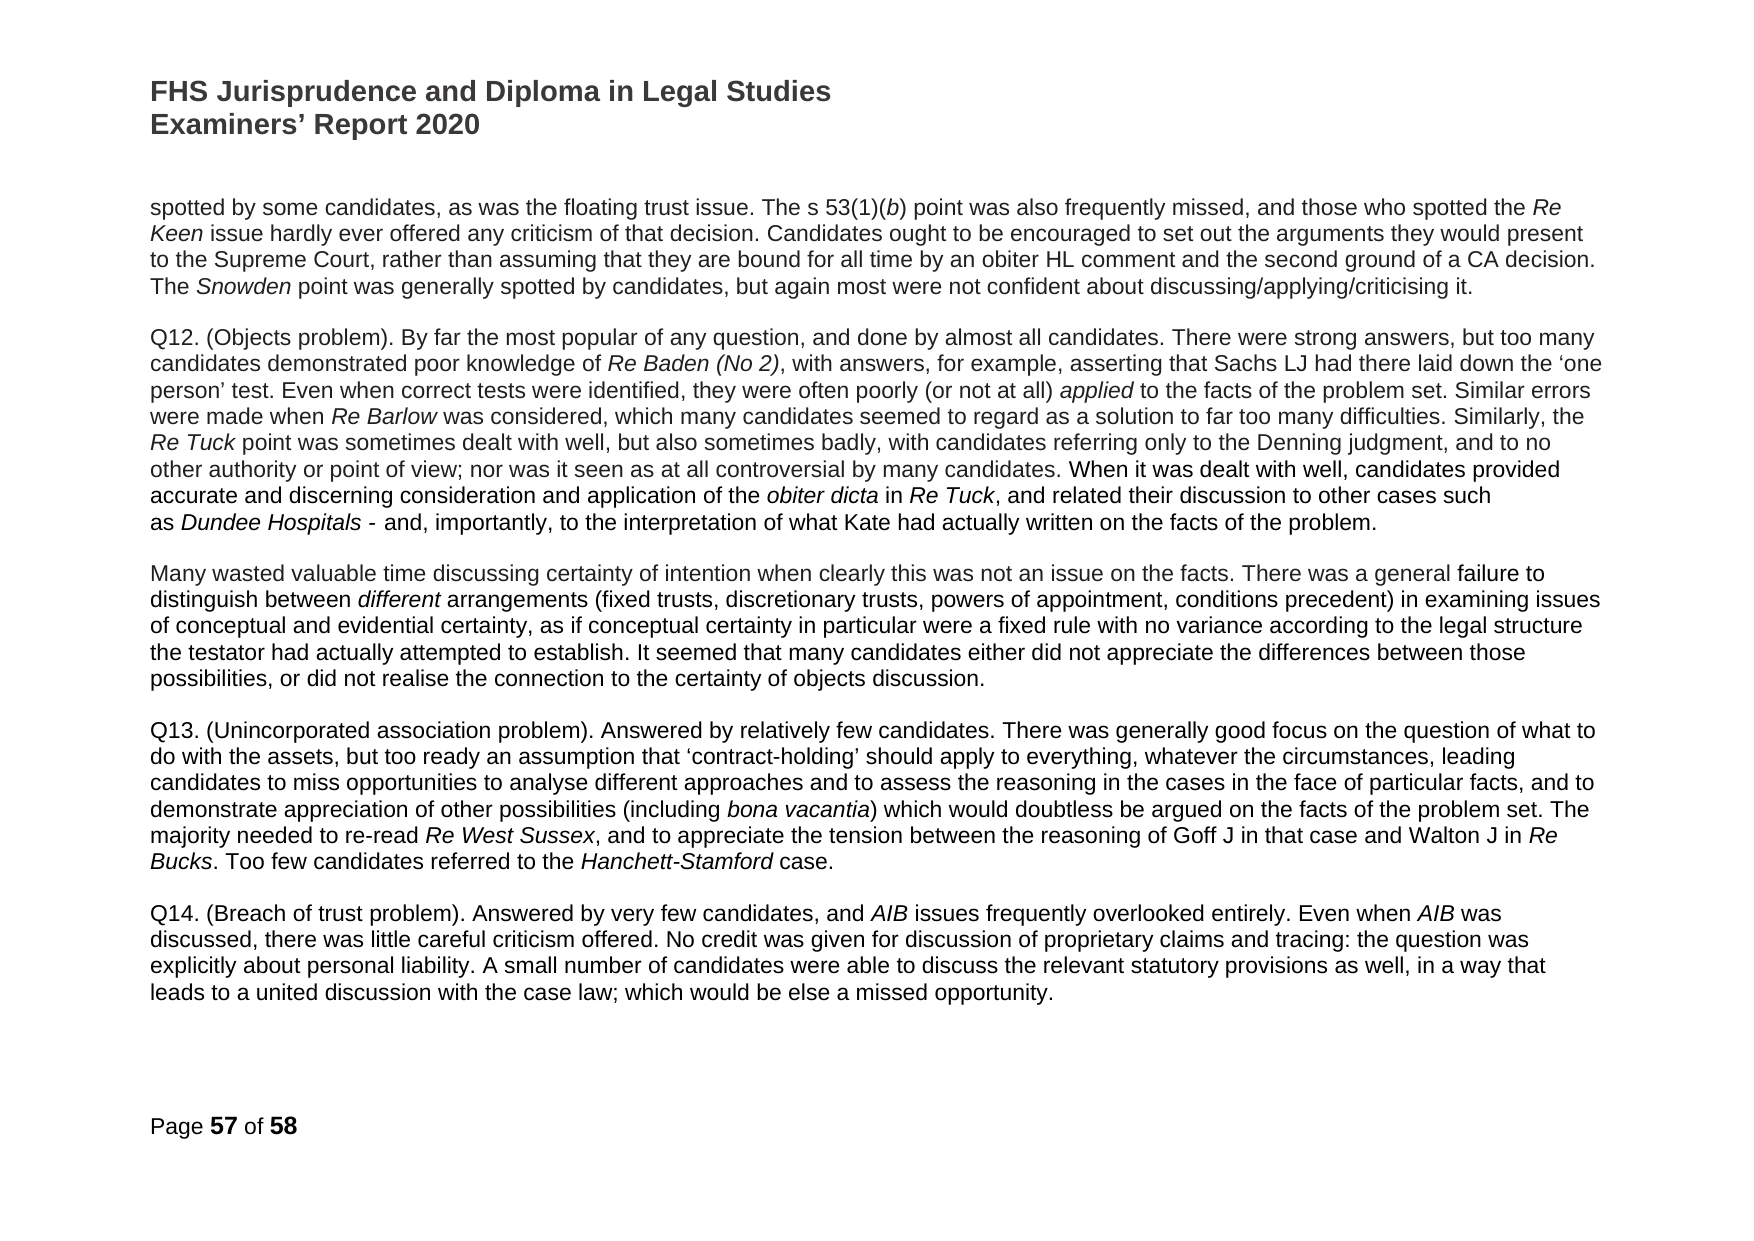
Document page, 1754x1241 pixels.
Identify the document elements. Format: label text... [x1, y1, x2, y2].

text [150, 193, 1604, 299]
text Q12. (Objects problem). By far the most popular of any question, and done by almost all candidates. There were strong answers, but too many candidates demonstrated poor knowledge of Re Baden (No 2), with answers, for example, asserting that Sachs LJ had there laid down the ‘one person’ test. Even when correct tests were identified, they were often poorly (or not at all) applied to the facts of the problem set. Similar errors were made when Re Barlow was considered, which many candidates seemed to regard as a solution to far too many difficulties. Similarly, the Re Tuck point was sometimes dealt with well, but also sometimes badly, with candidates referring only to the Denning judgment, and to no other authority or point of view; nor was it seen as at all controversial by many candidates. When it was dealt with well, candidates provided accurate and discerning consideration and application of the obiter dicta in Re Tuck, and related their discussion to other cases such as Dundee Hospitals - and, importantly, to the interpretation of what Kate had actually written on the facts of the problem. [150, 324, 1604, 535]
text Q14. (Breach of trust problem). Answered by very few candidates, and AIB issues frequently overlooked entirely. Even when AIB was discussed, there was little careful criticism offered. No credit was given for discussion of proprietary claims and tracing: the question was explicitly about personal liability. A small number of candidates were able to discuss the relevant statutory provisions as well, in a way that leads to a united discussion with the case law; which would be else a missed opportunity. [150, 900, 1604, 1005]
text Many wasted valuable time discussing certainty of intention when clearly this was not an issue on the facts. There was a general failure to distinguish between different arrangements (fixed trusts, discretionary trusts, powers of appointment, conditions precedent) in examining issues of conceptual and evidential certainty, as if conceptual certainty in particular were a fixed rule with no variance according to the legal structure the testator had actually attempted to establish. It seemed that many candidates either did not appreciate the differences between those possibilities, or did not realise the connection to the certainty of objects discussion. [150, 560, 1604, 692]
text Q13. (Unincorporated association problem). Answered by relatively few candidates. There was generally good focus on the question of what to do with the assets, but too ready an assumption that ‘contract-holding’ should apply to everything, whatever the circumstances, leading candidates to miss opportunities to analyse different approaches and to assess the reasoning in the cases in the face of particular facts, and to demonstrate appreciation of other possibilities (including bona vacantia) which would doubtless be argued on the facts of the problem set. The majority needed to re-read Re West Sussex, and to appreciate the tension between the reasoning of Goff J in that case and Walton J in Re Bucks. Too few candidates referred to the Hanchett-Stamford case. [150, 717, 1604, 875]
